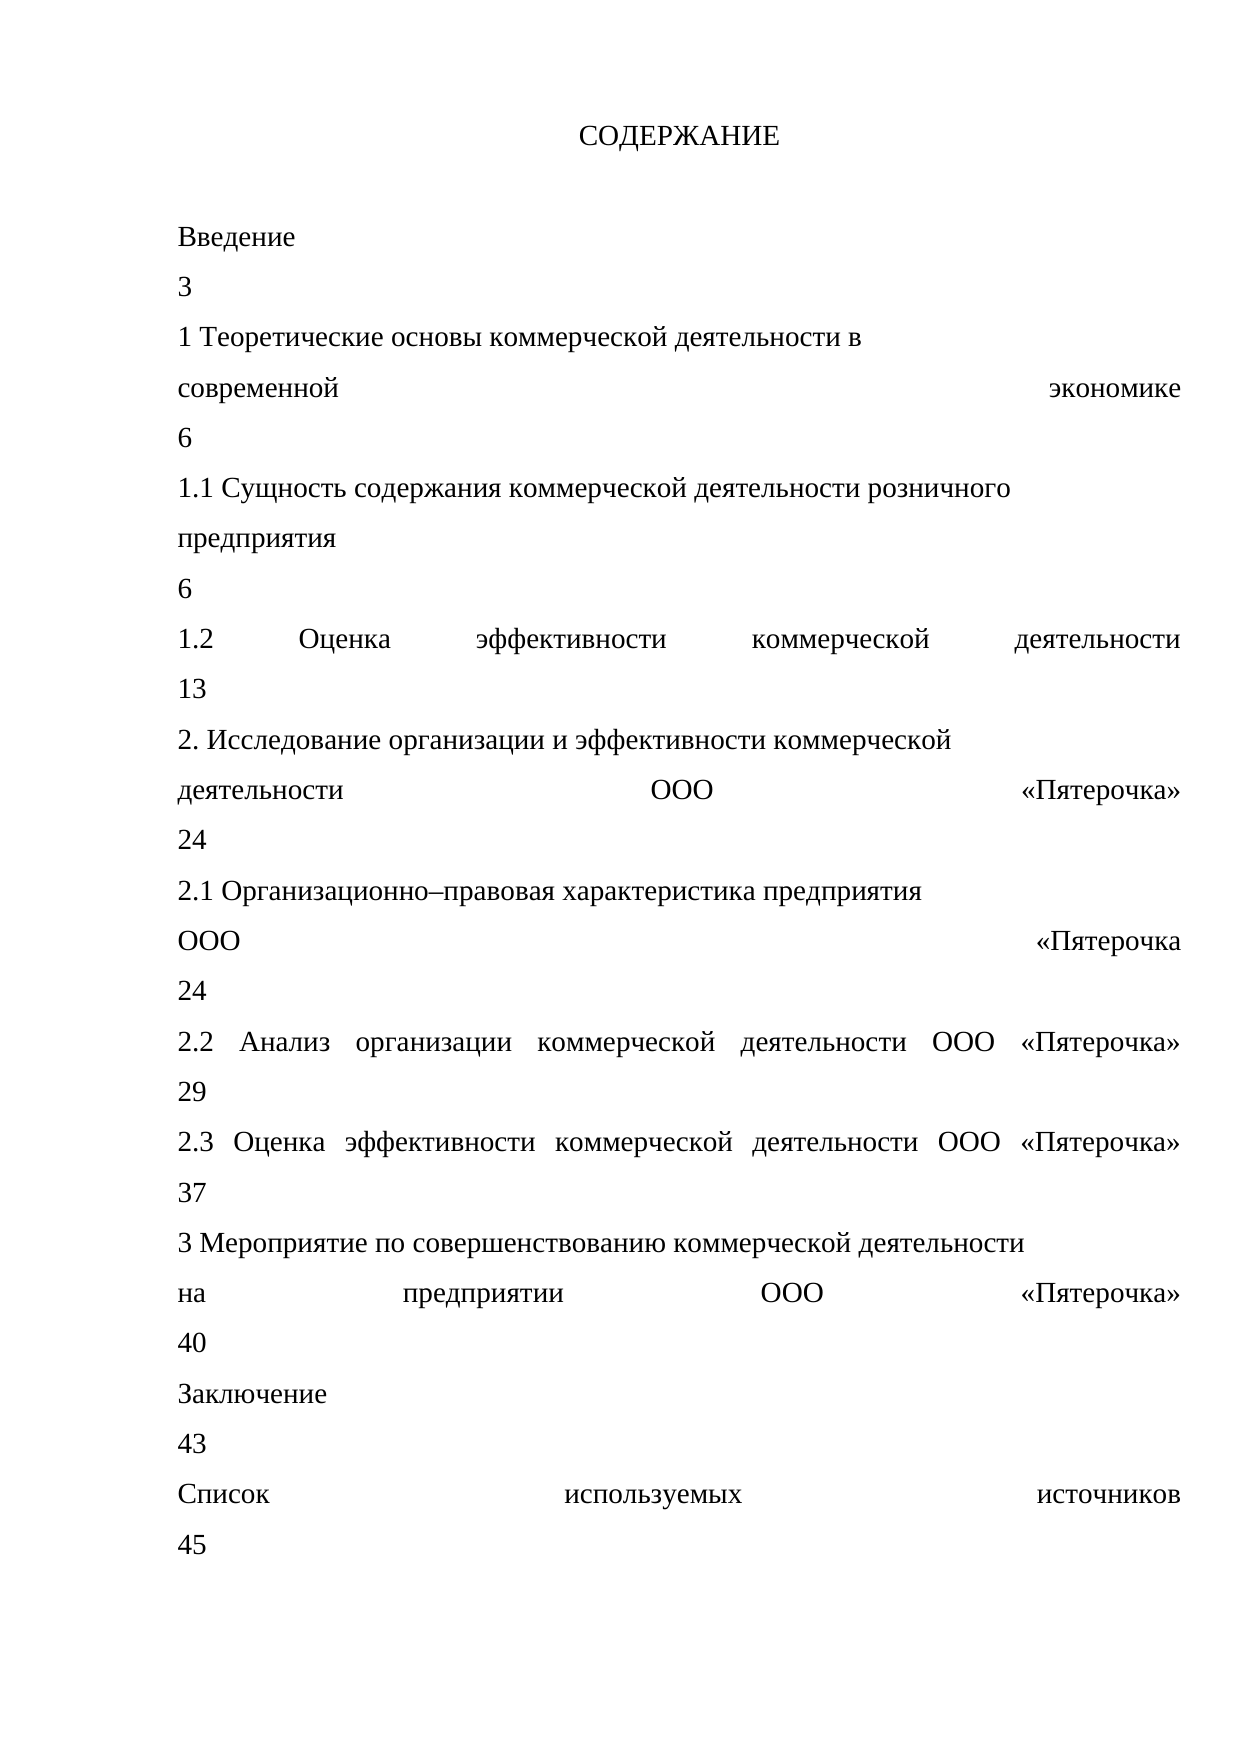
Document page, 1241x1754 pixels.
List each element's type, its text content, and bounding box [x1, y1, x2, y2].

text предприятия 6 [177, 521, 1181, 604]
text 2.2 Анализ организации коммерческой деятельности ООО «Пятерочка» 29 [177, 1024, 1181, 1108]
text деятельности ООО «Пятерочка» 24 [177, 772, 1181, 856]
text СОДЕРЖАНИЕ [177, 118, 1181, 152]
text на предприятии ООО «Пятерочка» 40 [177, 1275, 1181, 1359]
text 3 Мероприятие по совершенствованию коммерческой деятельности [177, 1225, 1181, 1258]
text Заключение 43 [177, 1376, 1181, 1460]
text 1.1 Сущность содержания коммерческой деятельности розничного [177, 470, 1181, 504]
text 2. Исследование организации и эффективности коммерческой [177, 722, 1181, 755]
text современной экономике 6 [177, 370, 1181, 453]
text 1.2 Оценка эффективности коммерческой деятельности 13 [177, 621, 1181, 705]
text Введение 3 [177, 219, 1181, 303]
text 2.3 Оценка эффективности коммерческой деятельности ООО «Пятерочка» 37 [177, 1124, 1181, 1208]
text 1 Теоретические основы коммерческой деятельности в [177, 319, 1181, 353]
text ООО «Пятерочка 24 [177, 923, 1181, 1007]
text Список используемых источников 45 [177, 1477, 1181, 1560]
text 2.1 Организационно–правовая характеристика предприятия [177, 873, 1181, 906]
